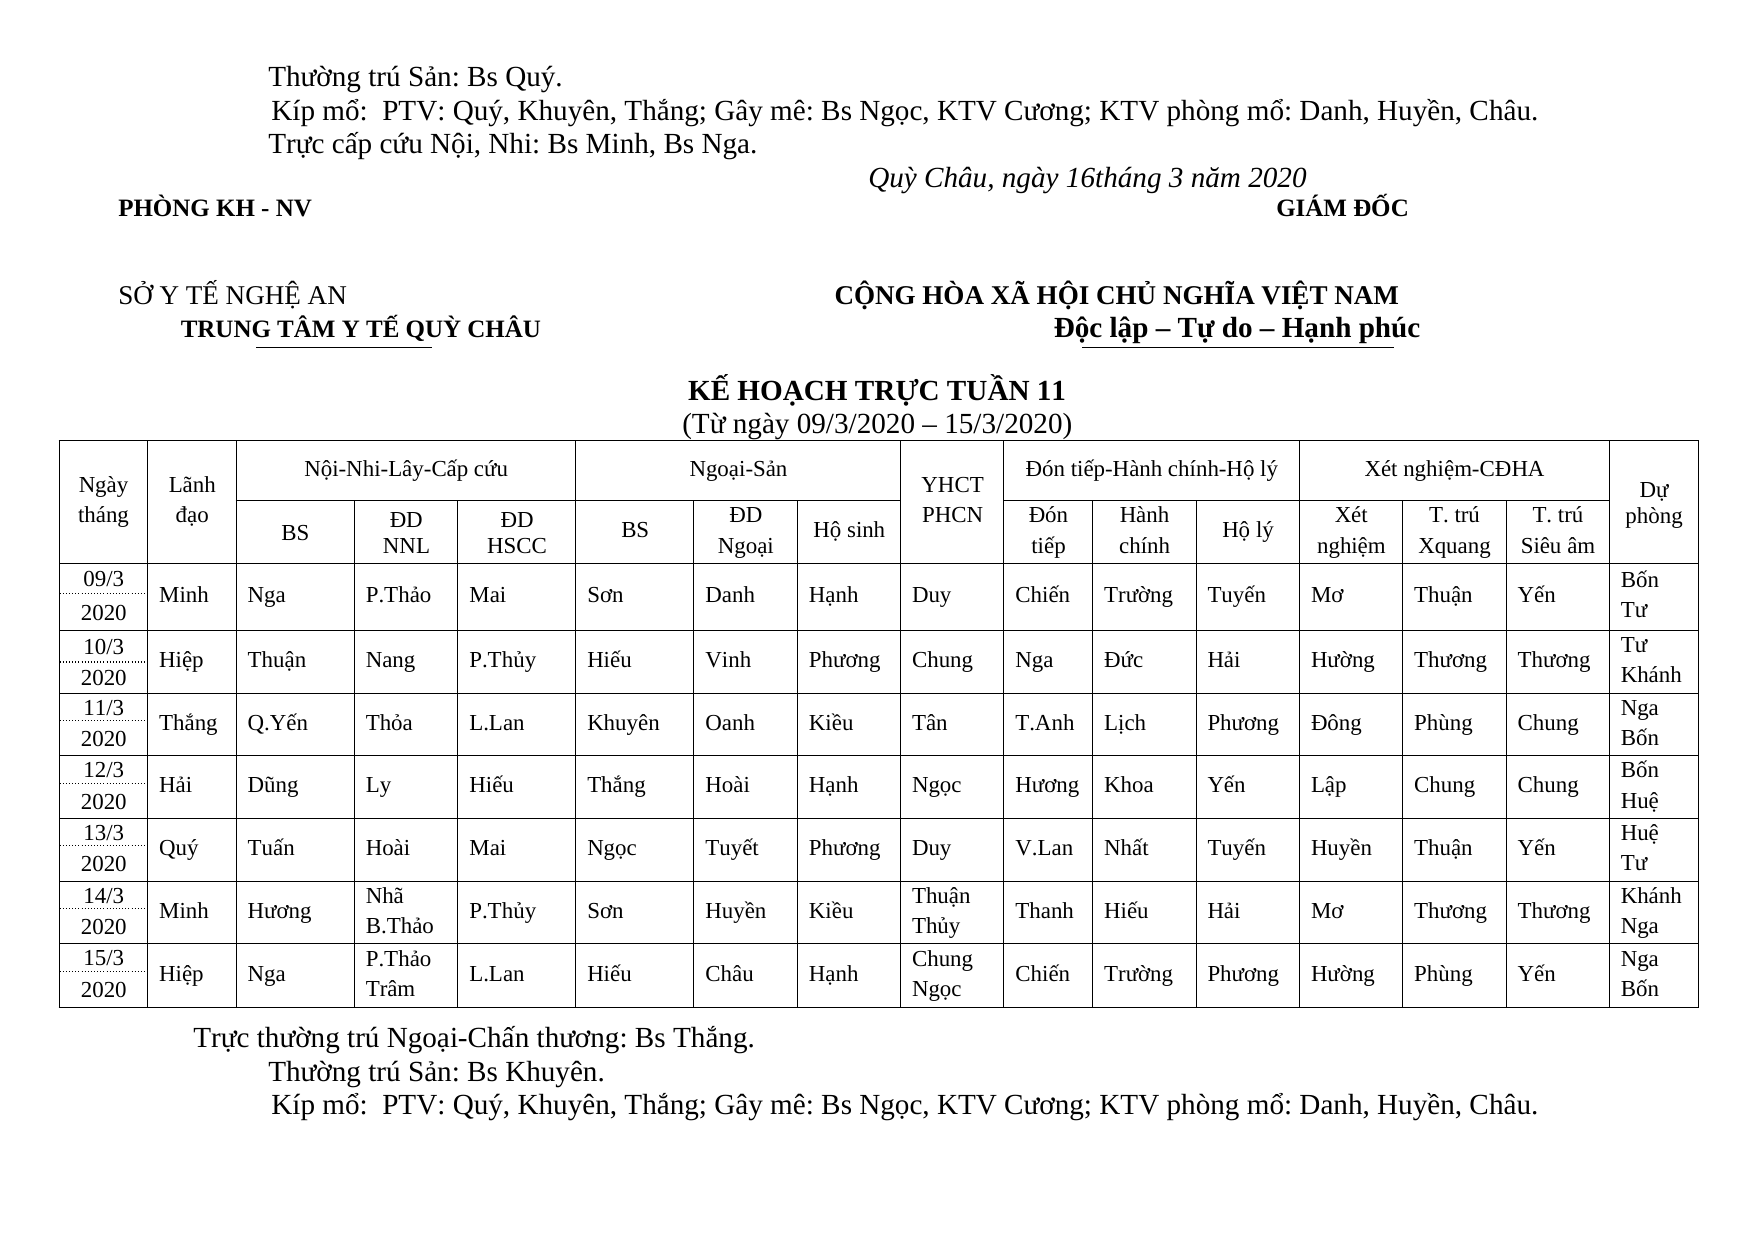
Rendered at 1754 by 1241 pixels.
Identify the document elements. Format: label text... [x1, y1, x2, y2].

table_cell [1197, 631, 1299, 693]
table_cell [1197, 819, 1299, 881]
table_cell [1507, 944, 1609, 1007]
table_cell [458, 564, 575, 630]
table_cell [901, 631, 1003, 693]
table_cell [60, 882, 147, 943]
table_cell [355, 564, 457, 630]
text Thường trú Sản: Bs Quý. [118, 59, 1636, 93]
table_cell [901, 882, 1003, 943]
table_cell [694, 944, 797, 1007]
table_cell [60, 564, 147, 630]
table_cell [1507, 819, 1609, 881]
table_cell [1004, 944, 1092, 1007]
text Kíp mổ: PTV: Quý, Khuyên, Thắng; Gây mê: Bs Ngọc, KTV Cương; KTV phòng mổ: Danh, Huyền, Châu. [118, 1087, 1636, 1121]
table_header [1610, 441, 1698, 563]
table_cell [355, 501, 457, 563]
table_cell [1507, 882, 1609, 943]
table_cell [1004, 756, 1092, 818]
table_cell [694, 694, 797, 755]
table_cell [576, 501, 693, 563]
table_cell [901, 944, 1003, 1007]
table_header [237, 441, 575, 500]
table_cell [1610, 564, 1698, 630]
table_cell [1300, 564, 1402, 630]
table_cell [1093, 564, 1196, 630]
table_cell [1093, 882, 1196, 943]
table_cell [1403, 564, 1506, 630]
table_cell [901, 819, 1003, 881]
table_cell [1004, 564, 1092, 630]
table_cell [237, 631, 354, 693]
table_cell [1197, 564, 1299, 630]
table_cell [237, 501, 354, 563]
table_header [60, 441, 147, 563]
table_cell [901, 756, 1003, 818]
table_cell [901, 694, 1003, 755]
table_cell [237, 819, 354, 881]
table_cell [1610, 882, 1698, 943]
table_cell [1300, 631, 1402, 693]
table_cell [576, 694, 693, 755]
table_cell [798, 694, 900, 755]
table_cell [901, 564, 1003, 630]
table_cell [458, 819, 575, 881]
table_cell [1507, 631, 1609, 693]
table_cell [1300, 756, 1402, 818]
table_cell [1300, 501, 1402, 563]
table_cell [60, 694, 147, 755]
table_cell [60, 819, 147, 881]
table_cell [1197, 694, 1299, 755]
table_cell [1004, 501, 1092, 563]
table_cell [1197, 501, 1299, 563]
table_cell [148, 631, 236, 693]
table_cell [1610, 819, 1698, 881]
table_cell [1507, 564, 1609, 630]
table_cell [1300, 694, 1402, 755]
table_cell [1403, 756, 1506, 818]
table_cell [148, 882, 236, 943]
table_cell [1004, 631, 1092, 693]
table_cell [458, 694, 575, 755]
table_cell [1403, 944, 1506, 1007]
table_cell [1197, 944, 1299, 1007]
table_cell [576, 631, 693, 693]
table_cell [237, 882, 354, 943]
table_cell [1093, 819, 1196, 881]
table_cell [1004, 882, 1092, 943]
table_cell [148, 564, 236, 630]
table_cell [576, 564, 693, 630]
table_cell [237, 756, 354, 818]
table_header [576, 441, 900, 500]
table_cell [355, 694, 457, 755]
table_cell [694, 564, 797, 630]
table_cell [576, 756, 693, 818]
text Thường trú Sản: Bs Khuyên. [118, 1054, 1636, 1087]
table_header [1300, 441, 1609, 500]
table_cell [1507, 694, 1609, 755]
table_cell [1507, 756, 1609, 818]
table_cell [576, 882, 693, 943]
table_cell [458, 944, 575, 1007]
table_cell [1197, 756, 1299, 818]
text Trực thường trú Ngoại-Chấn thương: Bs Thắng. [118, 1020, 1636, 1054]
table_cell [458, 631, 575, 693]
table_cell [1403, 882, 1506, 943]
text Kíp mổ: PTV: Quý, Khuyên, Thắng; Gây mê: Bs Ngọc, KTV Cương; KTV phòng mổ: Danh, Huyền, Châu. [118, 93, 1636, 126]
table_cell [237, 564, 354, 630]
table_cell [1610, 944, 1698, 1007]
text SỞ Y TẾ NGHỆ AN CỘNG HÒA XÃ HỘI CHỦ NGHĨA VIỆT NAM [118, 279, 1636, 311]
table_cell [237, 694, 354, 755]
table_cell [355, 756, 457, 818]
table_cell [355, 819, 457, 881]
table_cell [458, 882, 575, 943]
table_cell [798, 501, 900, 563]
text PHÒNG KH - NV GIÁM ĐỐC [118, 193, 1636, 222]
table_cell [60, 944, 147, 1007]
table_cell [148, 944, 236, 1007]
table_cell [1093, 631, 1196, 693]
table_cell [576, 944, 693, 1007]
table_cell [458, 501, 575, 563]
text TRUNG TÂM Y TẾ QUỲ CHÂU Độc lập – Tự do – Hạnh phúc [118, 311, 1636, 344]
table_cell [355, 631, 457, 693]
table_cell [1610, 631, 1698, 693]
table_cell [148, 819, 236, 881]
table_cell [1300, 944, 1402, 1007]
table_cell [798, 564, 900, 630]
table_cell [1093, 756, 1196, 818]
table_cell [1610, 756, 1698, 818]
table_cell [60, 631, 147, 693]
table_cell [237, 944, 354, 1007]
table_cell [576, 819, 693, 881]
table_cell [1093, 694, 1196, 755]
text (Từ ngày 09/3/2020 – 15/3/2020) [118, 406, 1636, 440]
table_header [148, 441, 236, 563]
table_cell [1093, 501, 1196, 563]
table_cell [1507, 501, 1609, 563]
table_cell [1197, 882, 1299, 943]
text Trực cấp cứu Nội, Nhi: Bs Minh, Bs Nga. Quỳ Châu, ngày 16tháng 3 năm 2020 [118, 126, 1636, 193]
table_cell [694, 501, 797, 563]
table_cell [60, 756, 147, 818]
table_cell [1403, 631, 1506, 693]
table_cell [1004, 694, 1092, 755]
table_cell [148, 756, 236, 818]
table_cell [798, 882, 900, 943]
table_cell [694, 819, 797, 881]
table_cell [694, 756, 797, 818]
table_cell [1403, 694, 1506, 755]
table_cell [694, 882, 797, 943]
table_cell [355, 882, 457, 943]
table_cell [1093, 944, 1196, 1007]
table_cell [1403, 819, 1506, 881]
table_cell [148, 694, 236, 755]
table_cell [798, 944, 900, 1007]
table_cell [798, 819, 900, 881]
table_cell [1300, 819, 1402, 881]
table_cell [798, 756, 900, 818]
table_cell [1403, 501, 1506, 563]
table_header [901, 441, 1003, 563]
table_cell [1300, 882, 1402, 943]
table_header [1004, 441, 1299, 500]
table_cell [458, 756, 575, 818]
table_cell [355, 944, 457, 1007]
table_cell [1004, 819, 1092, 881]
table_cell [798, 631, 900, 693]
text KẾ HOẠCH TRỰC TUẦN 11 [118, 373, 1636, 406]
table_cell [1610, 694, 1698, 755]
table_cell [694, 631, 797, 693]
